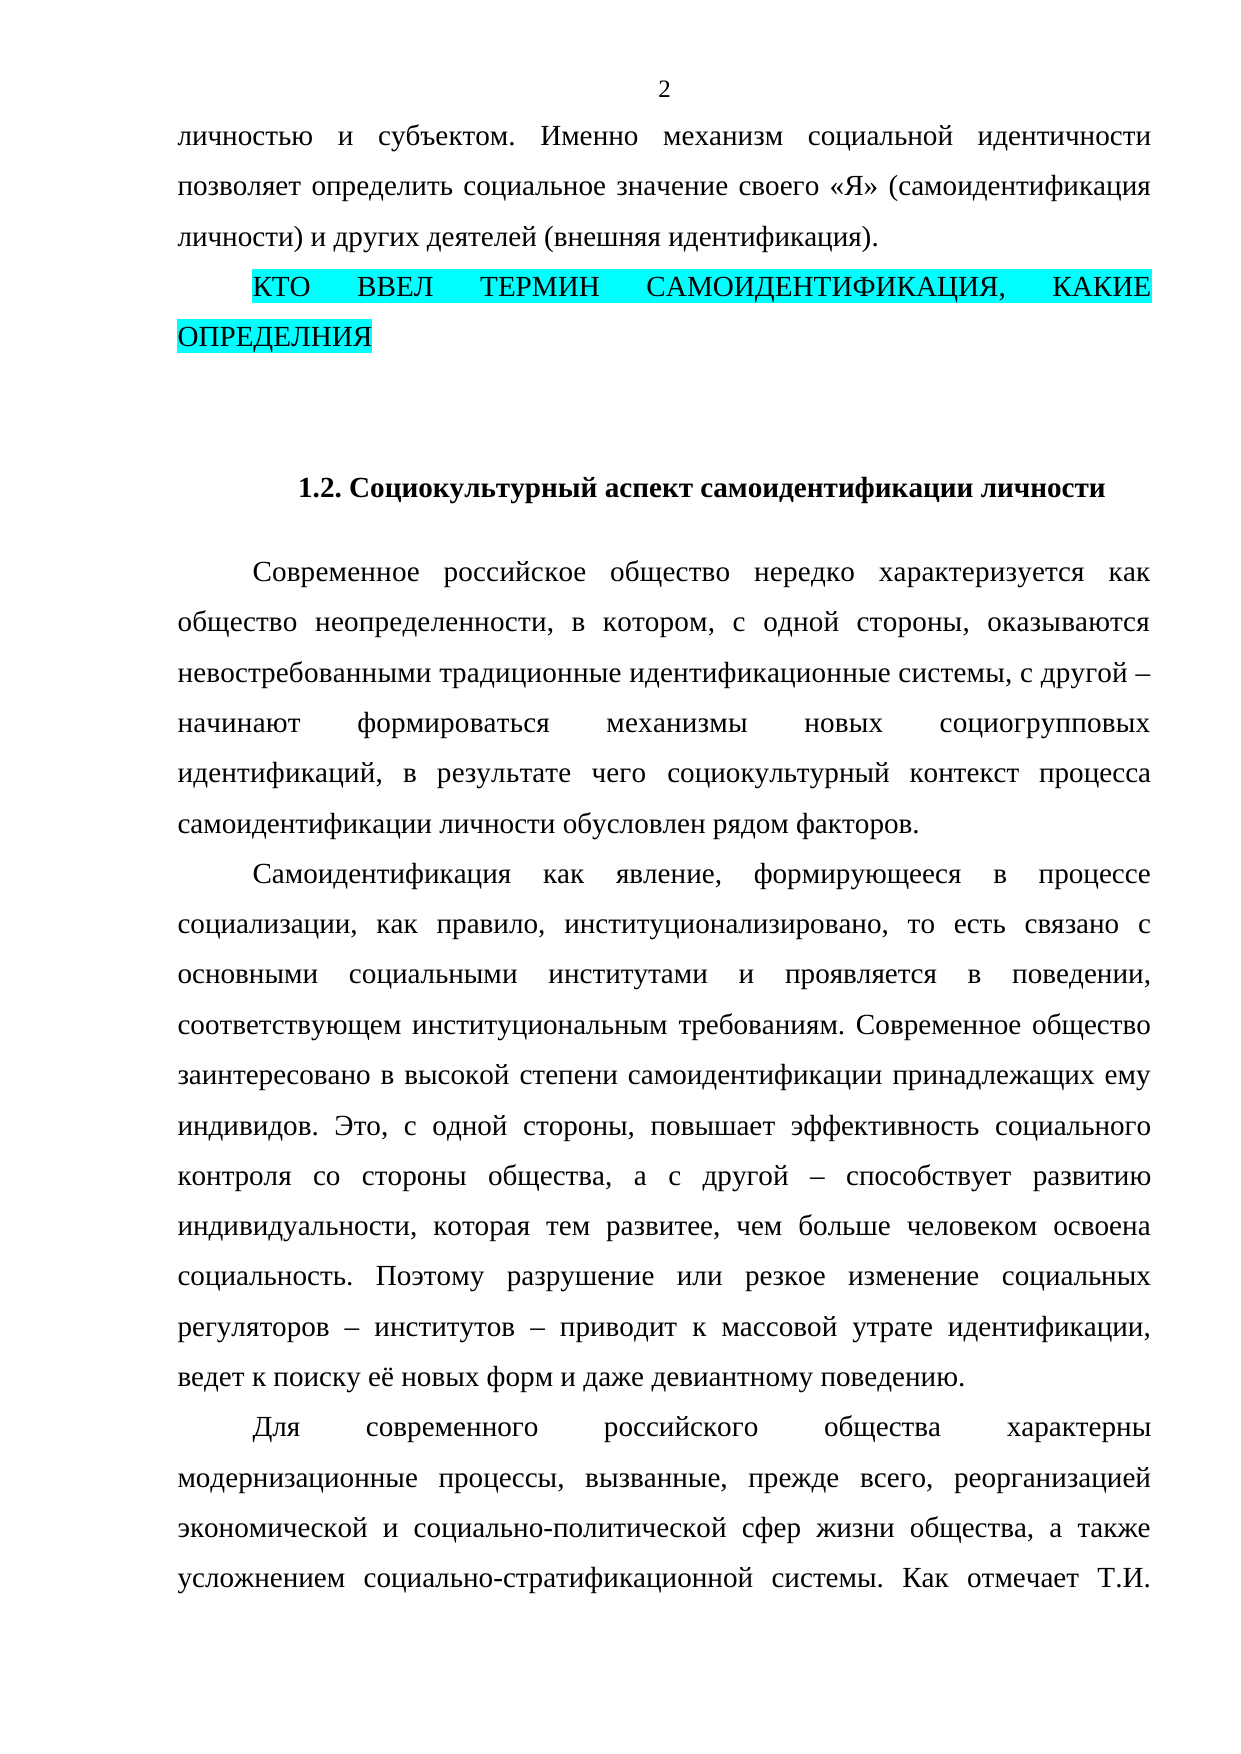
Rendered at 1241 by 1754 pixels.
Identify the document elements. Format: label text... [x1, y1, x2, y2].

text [177, 1409, 1152, 1594]
text Самоидентификация как явление, формирующееся в процессе социализации, как правило, институционализировано, то есть связано с основными социальными институтами и проявляется в поведении, соответствующем институциональным требованиям. Современное общество заинтересовано в высокой степени самоидентификации принадлежащих ему индивидов. Это, с одной стороны, повышает эффективность социального контроля со стороны общества, а с другой – способствует развитию индивидуальности, которая тем развитее, чем больше человеком освоена социальность. Поэтому разрушение или резкое изменение социальных регуляторов – институтов – приводит к массовой утрате идентификации, ведет к поиску её новых форм и даже девиантному поведению. [177, 856, 1152, 1393]
text Современное российское общество нередко характеризуется как общество неопределенности, в котором, с одной стороны, оказываются невостребованными традиционные идентификационные системы, с другой – начинают формироваться механизмы новых социогрупповых идентификаций, в результате чего социокультурный контекст процесса самоидентификации личности обусловлен рядом факторов. [177, 554, 1152, 839]
text КТО ВВЕЛ ТЕРМИН САМОИДЕНТИФИКАЦИЯ, КАКИЕ ОПРЕДЕЛНИЯ [177, 269, 1152, 353]
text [177, 118, 1152, 252]
subtitle 1.2. Социокультурный аспект самоидентификации личности [177, 470, 1152, 504]
